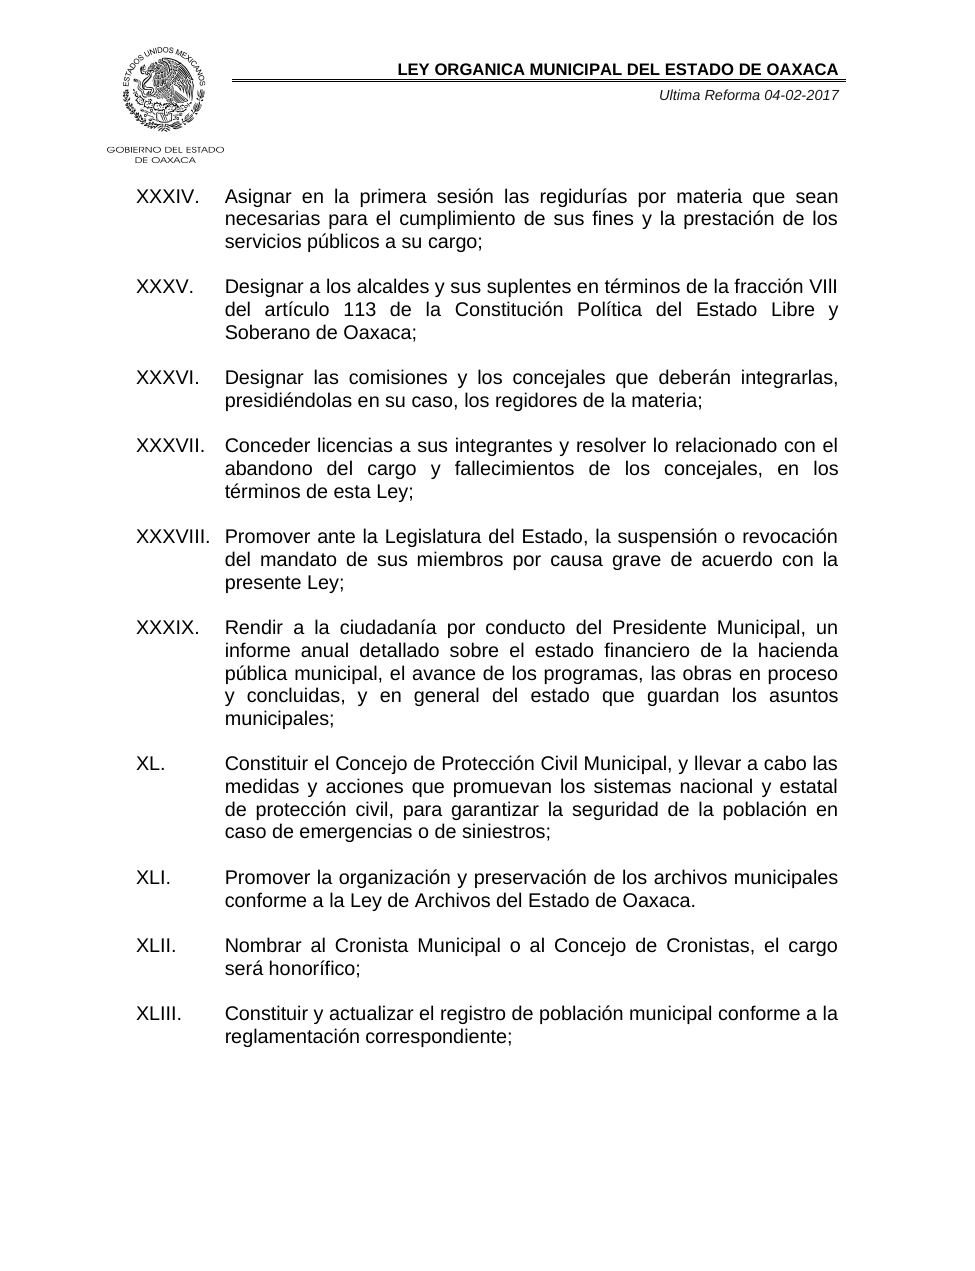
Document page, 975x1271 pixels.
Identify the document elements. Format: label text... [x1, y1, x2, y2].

list Nombrar al Cronista Municipal o al Concejo de Cronistas, el cargo será honorífico; [136, 934, 839, 979]
list Designar las comisiones y los concejales que deberán integrarlas, presidiéndolas en su caso, los regidores de la materia; [136, 366, 839, 412]
list Asignar en la primera sesión las regidurías por materia que sean necesarias para el cumplimiento de sus fines y la prestación de los servicios públicos a su cargo; [136, 184, 839, 253]
picture [104, 44, 227, 166]
list Constituir y actualizar el registro de población municipal conforme a la reglamentación correspondiente; [136, 1002, 839, 1047]
list Promover la organización y preservación de los archivos municipales conforme a la Ley de Archivos del Estado de Oaxaca. [136, 866, 839, 911]
list Designar a los alcaldes y sus suplentes en términos de la fracción VIlI del artículo 113 de la Constitución Política del Estado Libre y Soberano de Oaxaca; [136, 275, 839, 343]
list Rendir a la ciudadanía por conducto del Presidente Municipal, un informe anual detallado sobre el estado financiero de la hacienda pública municipal, el avance de los programas, las obras en proceso y concluidas, y en general del estado que guardan los asuntos municipales; [136, 616, 839, 729]
list Conceder licencias a sus integrantes y resolver lo relacionado con el abandono del cargo y fallecimientos de los concejales, en los términos de esta Ley; [136, 434, 839, 502]
list Promover ante la Legislatura del Estado, la suspensión o revocación del mandato de sus miembros por causa grave de acuerdo con la presente Ley; [136, 525, 839, 593]
list Constituir el Concejo de Protección Civil Municipal, y llevar a cabo las medidas y acciones que promuevan los sistemas nacional y estatal de protección civil, para garantizar la seguridad de la población en caso de emergencias o de siniestros; [136, 752, 839, 843]
